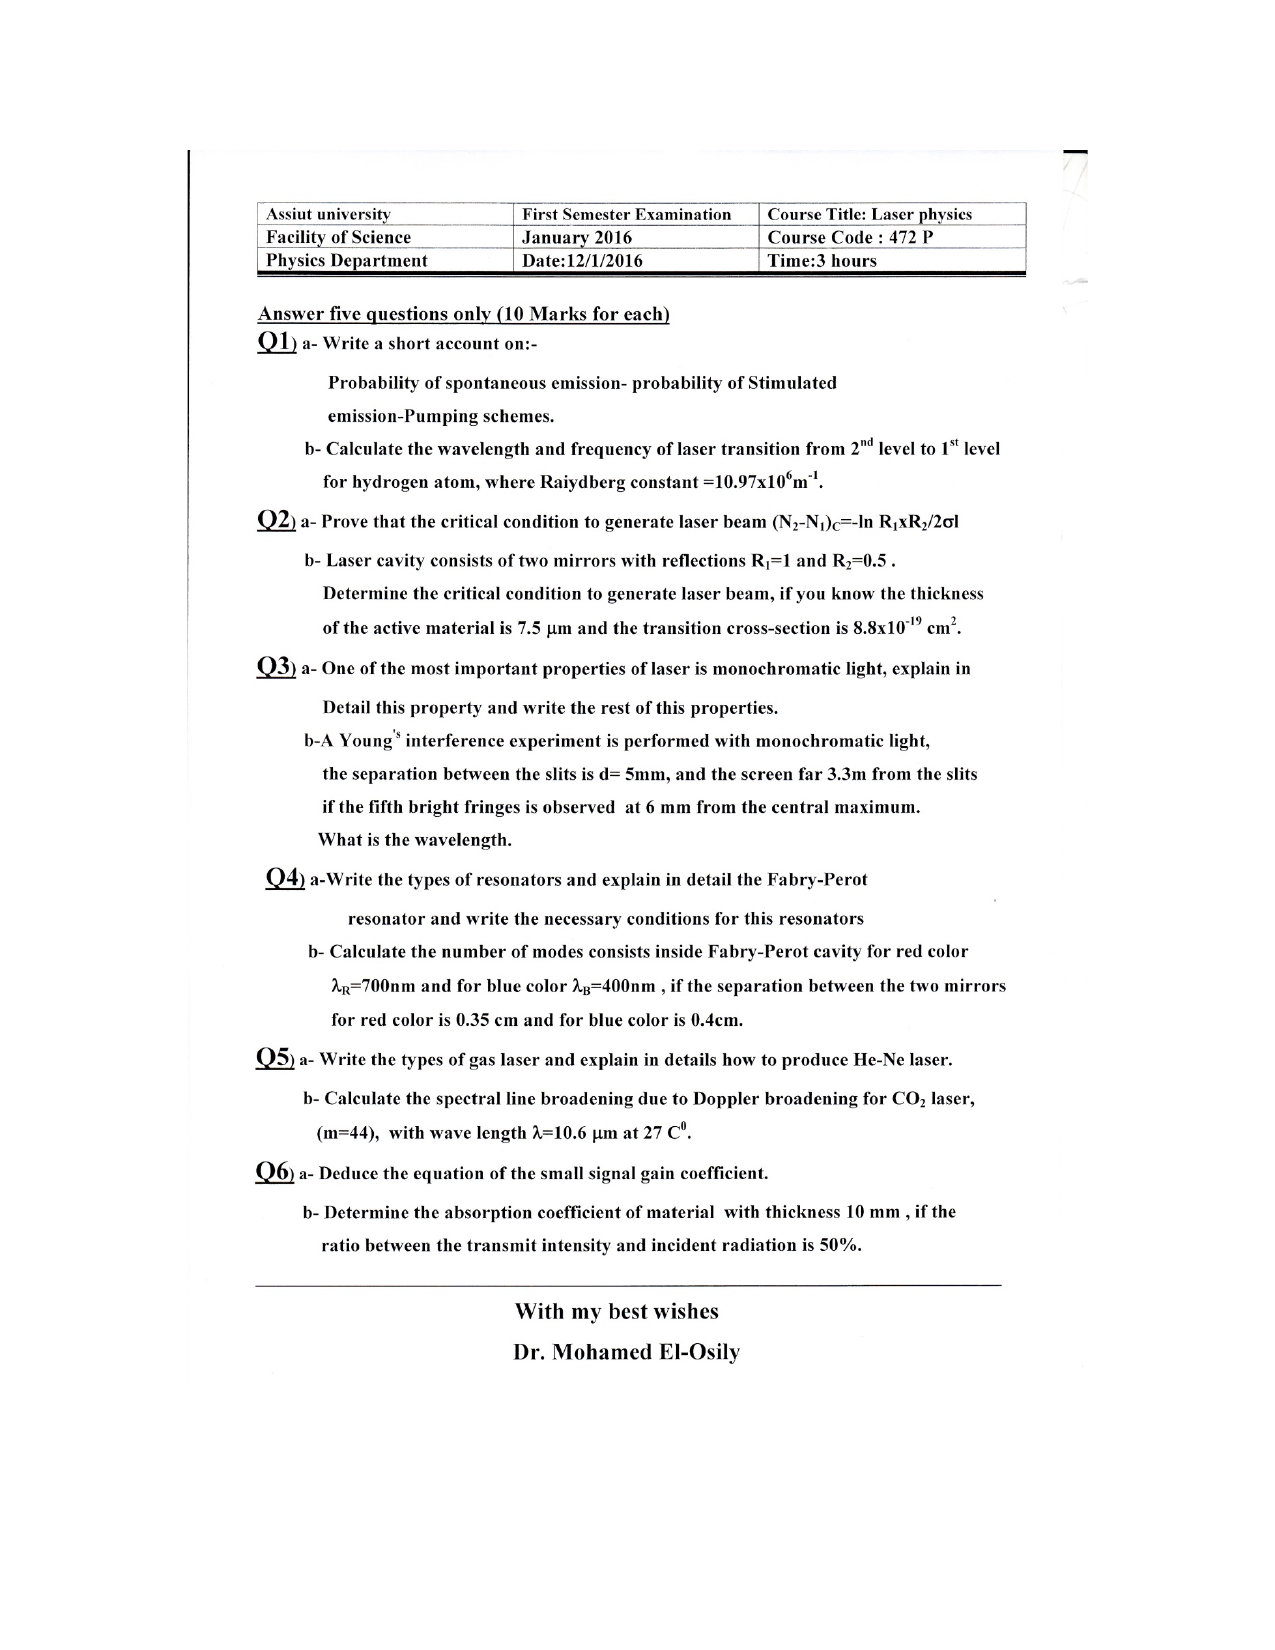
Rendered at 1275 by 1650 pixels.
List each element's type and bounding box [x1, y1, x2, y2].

picture [187, 150, 1088, 1383]
